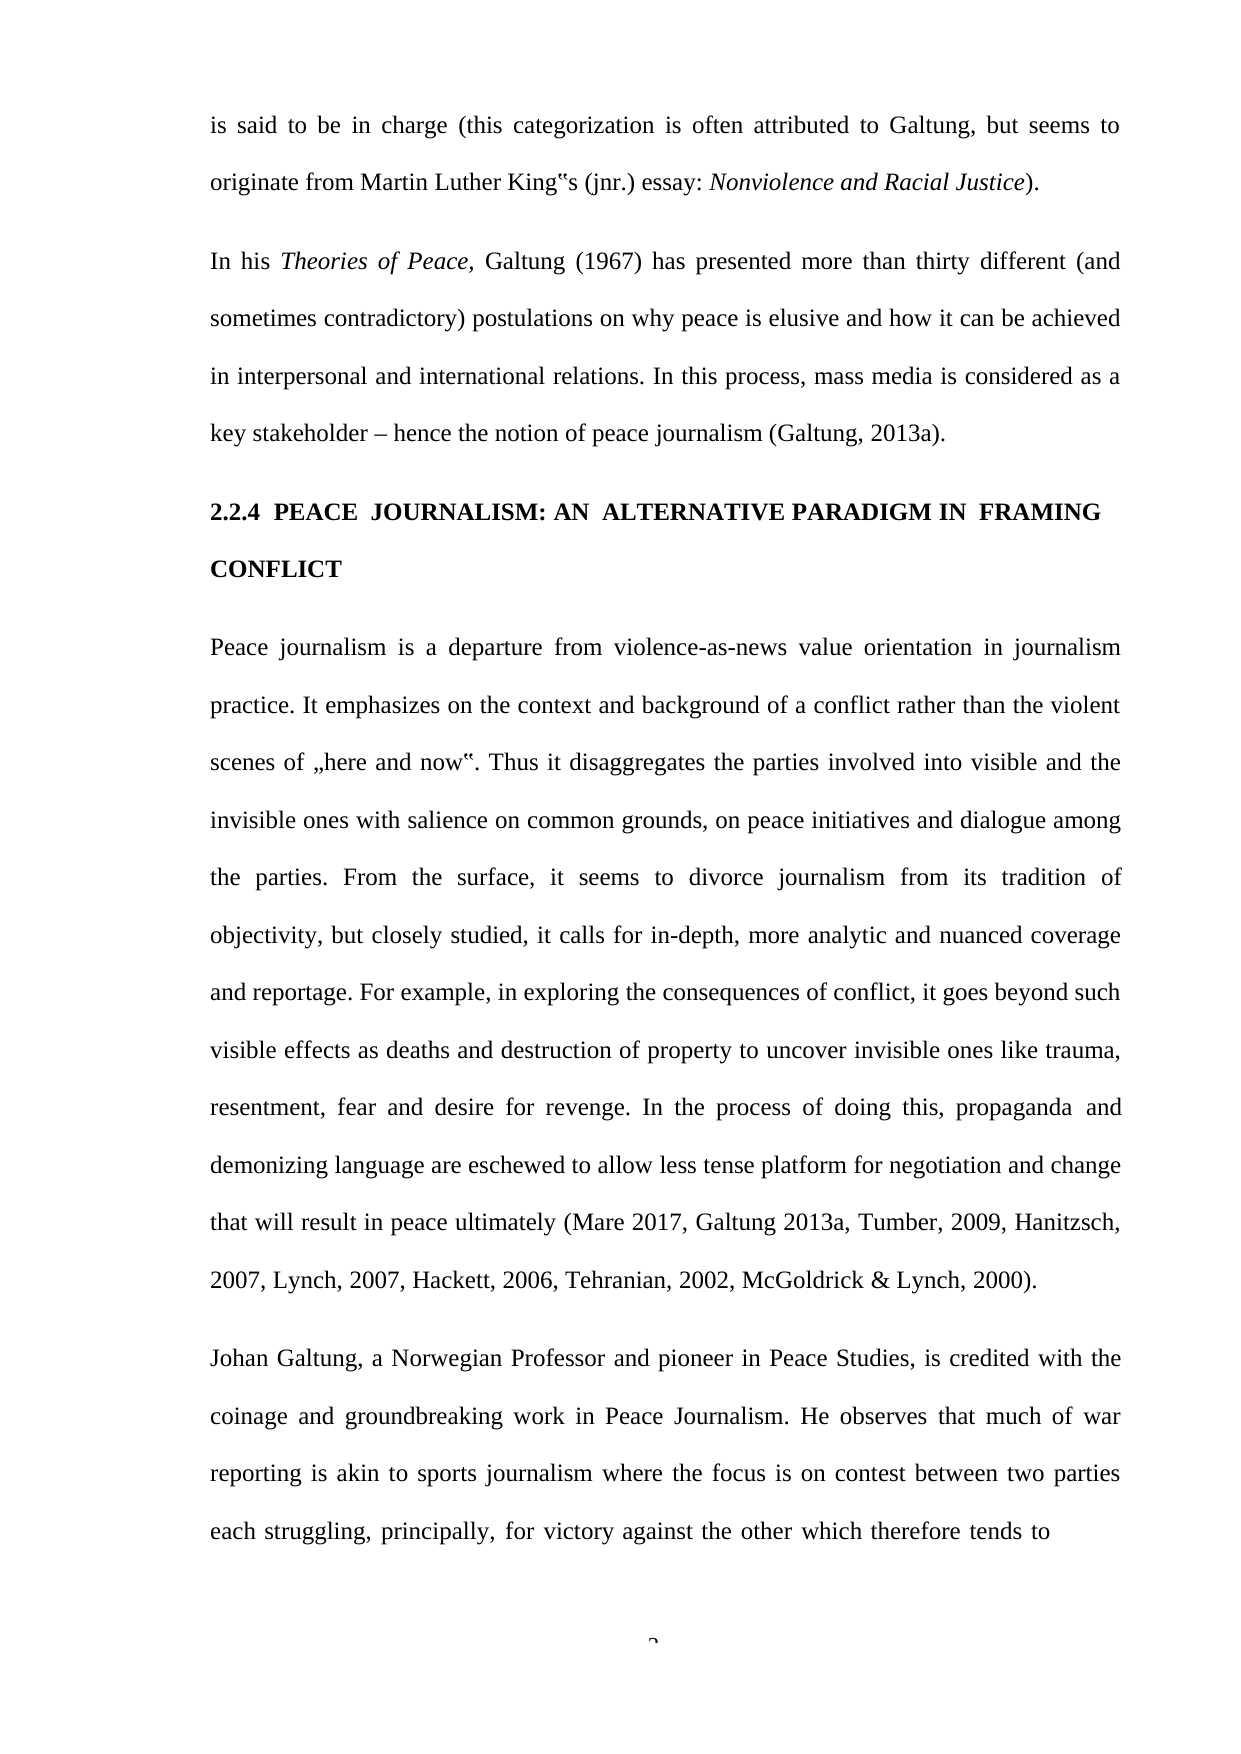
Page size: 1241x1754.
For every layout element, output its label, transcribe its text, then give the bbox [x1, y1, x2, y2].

text Peace journalism is a departure from violence-as-news value orientation in journalism practice. It emphasizes on the context and background of a conflict rather than the violent scenes of „here and now‟. Thus it disaggregates the parties involved into visible and the invisible ones with salience on common grounds, on peace initiatives and dialogue among the parties. From the surface, it seems to divorce journalism from its tradition of objectivity, but closely studied, it calls for in-depth, more analytic and nuanced coverage and reportage. For example, in exploring the consequences of conflict, it goes beyond such visible effects as deaths and destruction of property to uncover invisible ones like trauma, resentment, fear and desire for revenge. In the process of doing this, propaganda and demonizing language are eschewed to allow less tense platform for negotiation and change that will result in peace ultimately (Mare 2017, Galtung 2013a, Tumber, 2009, Hanitzsch, 2007, Lynch, 2007, Hackett, 2006, Tehranian, 2002, McGoldrick & Lynch, 2000). [210, 632, 1122, 1294]
text Johan Galtung, a Norwegian Professor and pioneer in Peace Studies, is credited with the coinage and groundbreaking work in Peace Journalism. He observes that much of war reporting is akin to sports journalism where the focus is on contest between two parties each struggling, principally, for victory against the other which therefore tends to [210, 1343, 1122, 1544]
text is said to be in charge (this categorization is often attributed to Galtung, but seems to originate from Martin Luther King‟s (jnr.) essay: Nonviolence and Racial Justice). [210, 110, 1121, 196]
text In his Theories of Peace, Galtung (1967) has presented more than thirty different (and sometimes contradictory) postulations on why peace is elusive and how it can be achieved in interpersonal and international relations. In this process, mass media is considered as a key stakeholder – hence the notion of peace journalism (Galtung, 2013a). [210, 246, 1121, 447]
subtitle PEACE JOURNALISM: AN ALTERNATIVE PARADIGM IN FRAMING CONFLICT [210, 497, 1121, 583]
